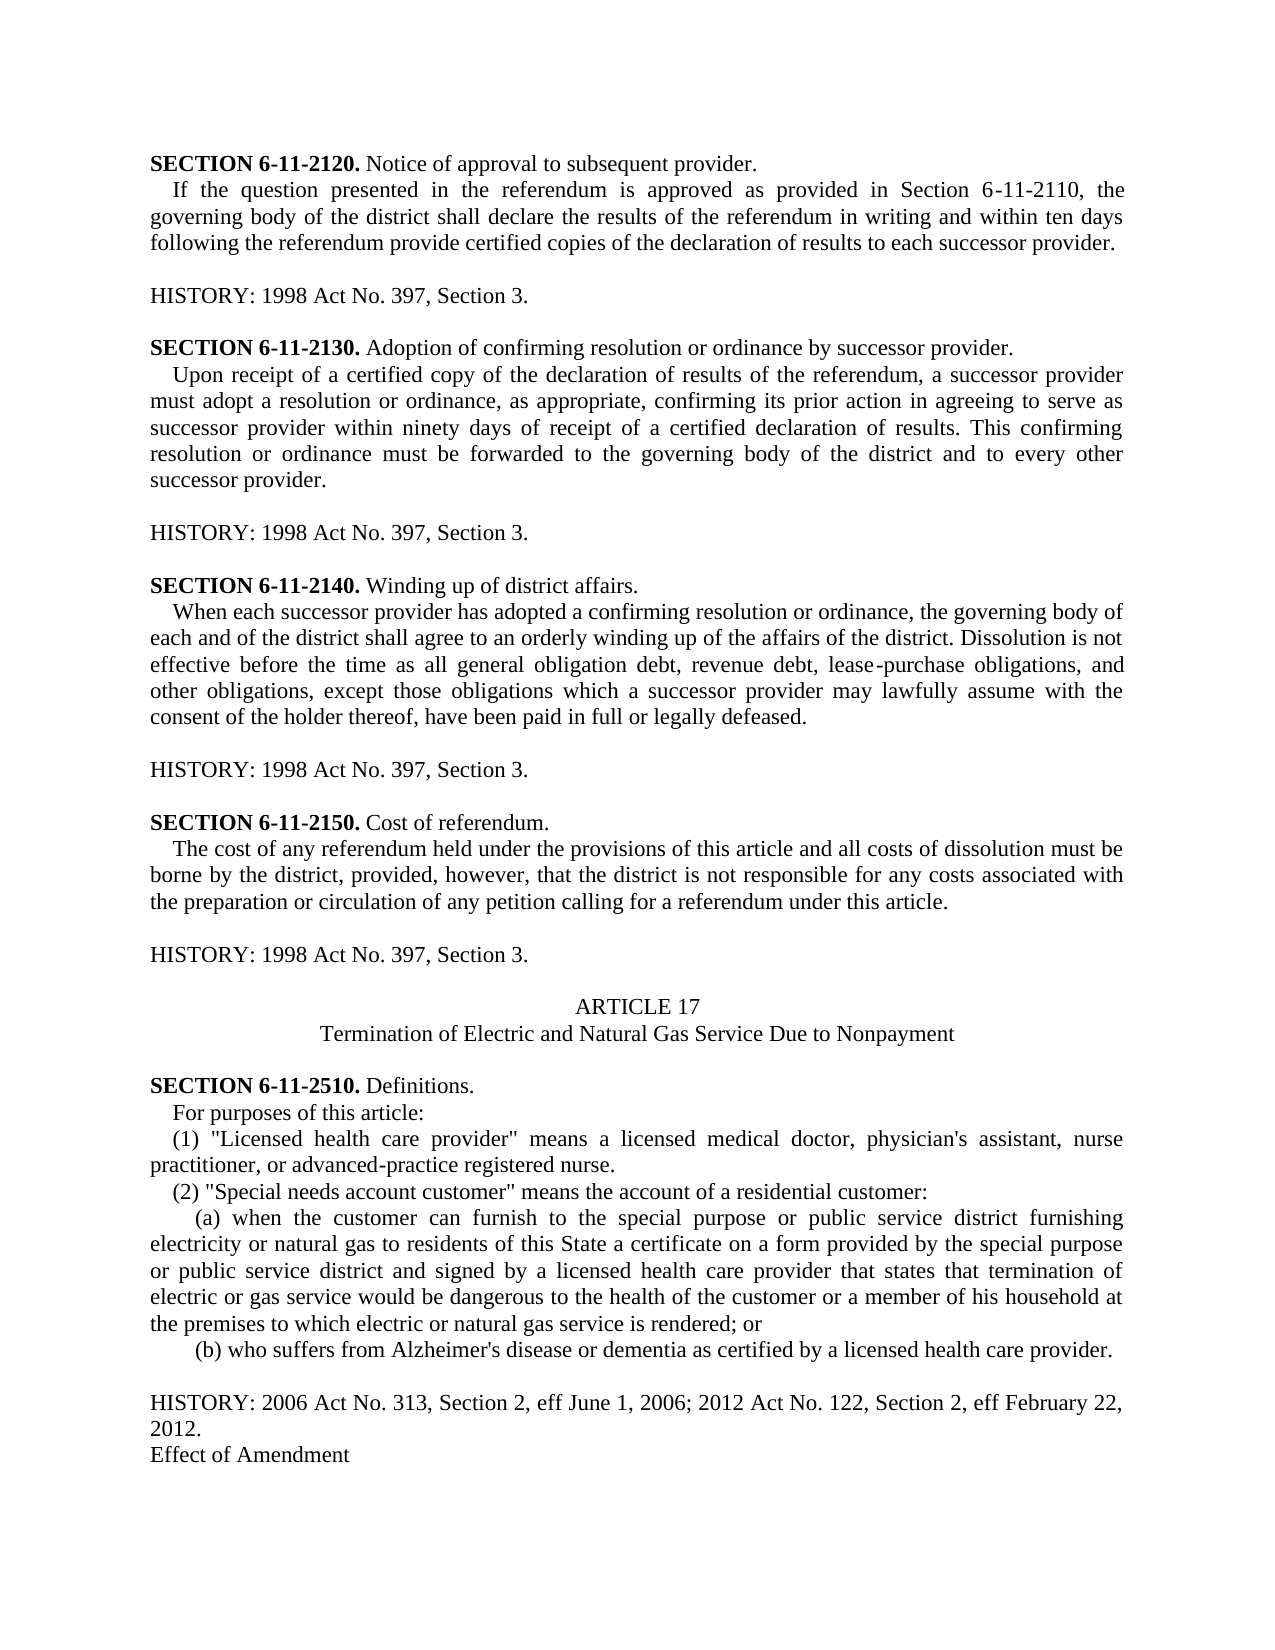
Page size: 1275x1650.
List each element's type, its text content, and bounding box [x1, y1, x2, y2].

text SECTION 6-11-2140. Winding up of district affairs. [150, 572, 1125, 598]
text SECTION 6-11-2120. Notice of approval to subsequent provider. [150, 150, 1125, 176]
text HISTORY: 1998 Act No. 397, Section 3. [150, 282, 1125, 308]
text (b) who suffers from Alzheimer's disease or dementia as certified by a licensed health care provider. [150, 1336, 1125, 1362]
text The cost of any referendum held under the provisions of this article and all costs of dissolution must be borne by the district, provided, however, that the district is not responsible for any costs associated with the preparation or circulation of any petition calling for a referendum under this article. [150, 835, 1125, 914]
text (2) "Special needs account customer" means the account of a residential customer: [150, 1178, 1125, 1204]
text (1) "Licensed health care provider" means a licensed medical doctor, physician's assistant, nurse practitioner, or advanced-practice registered nurse. [150, 1125, 1125, 1178]
text Termination of Electric and Natural Gas Service Due to Nonpayment [150, 1020, 1125, 1046]
text Upon receipt of a certified copy of the declaration of results of the referendum, a successor provider must adopt a resolution or ordinance, as appropriate, confirming its prior action in agreeing to serve as successor provider within ninety days of receipt of a certified declaration of results. This confirming resolution or ordinance must be forwarded to the governing body of the district and to every other successor provider. [150, 361, 1125, 493]
text HISTORY: 2006 Act No. 313, Section 2, eff June 1, 2006; 2012 Act No. 122, Section 2, eff February 22, 2012. [150, 1389, 1125, 1441]
text When each successor provider has adopted a confirming resolution or ordinance, the governing body of each and of the district shall agree to an orderly winding up of the affairs of the district. Dissolution is not effective before the time as all general obligation debt, revenue debt, lease-purchase obligations, and other obligations, except those obligations which a successor provider may lawfully assume with the consent of the holder thereof, have been paid in full or legally defeased. [150, 598, 1125, 730]
text ARTICLE 17 [150, 993, 1125, 1020]
text SECTION 6-11-2510. Definitions. [150, 1072, 1125, 1099]
text For purposes of this article: [150, 1099, 1125, 1125]
text SECTION 6-11-2130. Adoption of confirming resolution or ordinance by successor provider. [150, 334, 1125, 361]
text Effect of Amendment [150, 1441, 1125, 1468]
text (a) when the customer can furnish to the special purpose or public service district furnishing electricity or natural gas to residents of this State a certificate on a form provided by the special purpose or public service district and signed by a licensed health care provider that states that termination of electric or gas service would be dangerous to the health of the customer or a member of his household at the premises to which electric or natural gas service is rendered; or [150, 1204, 1125, 1336]
text SECTION 6-11-2150. Cost of referendum. [150, 809, 1125, 835]
text HISTORY: 1998 Act No. 397, Section 3. [150, 756, 1125, 782]
text HISTORY: 1998 Act No. 397, Section 3. [150, 519, 1125, 545]
text HISTORY: 1998 Act No. 397, Section 3. [150, 941, 1125, 967]
text If the question presented in the referendum is approved as provided in Section 6-11-2110, the governing body of the district shall declare the results of the referendum in writing and within ten days following the referendum provide certified copies of the declaration of results to each successor provider. [150, 176, 1125, 255]
